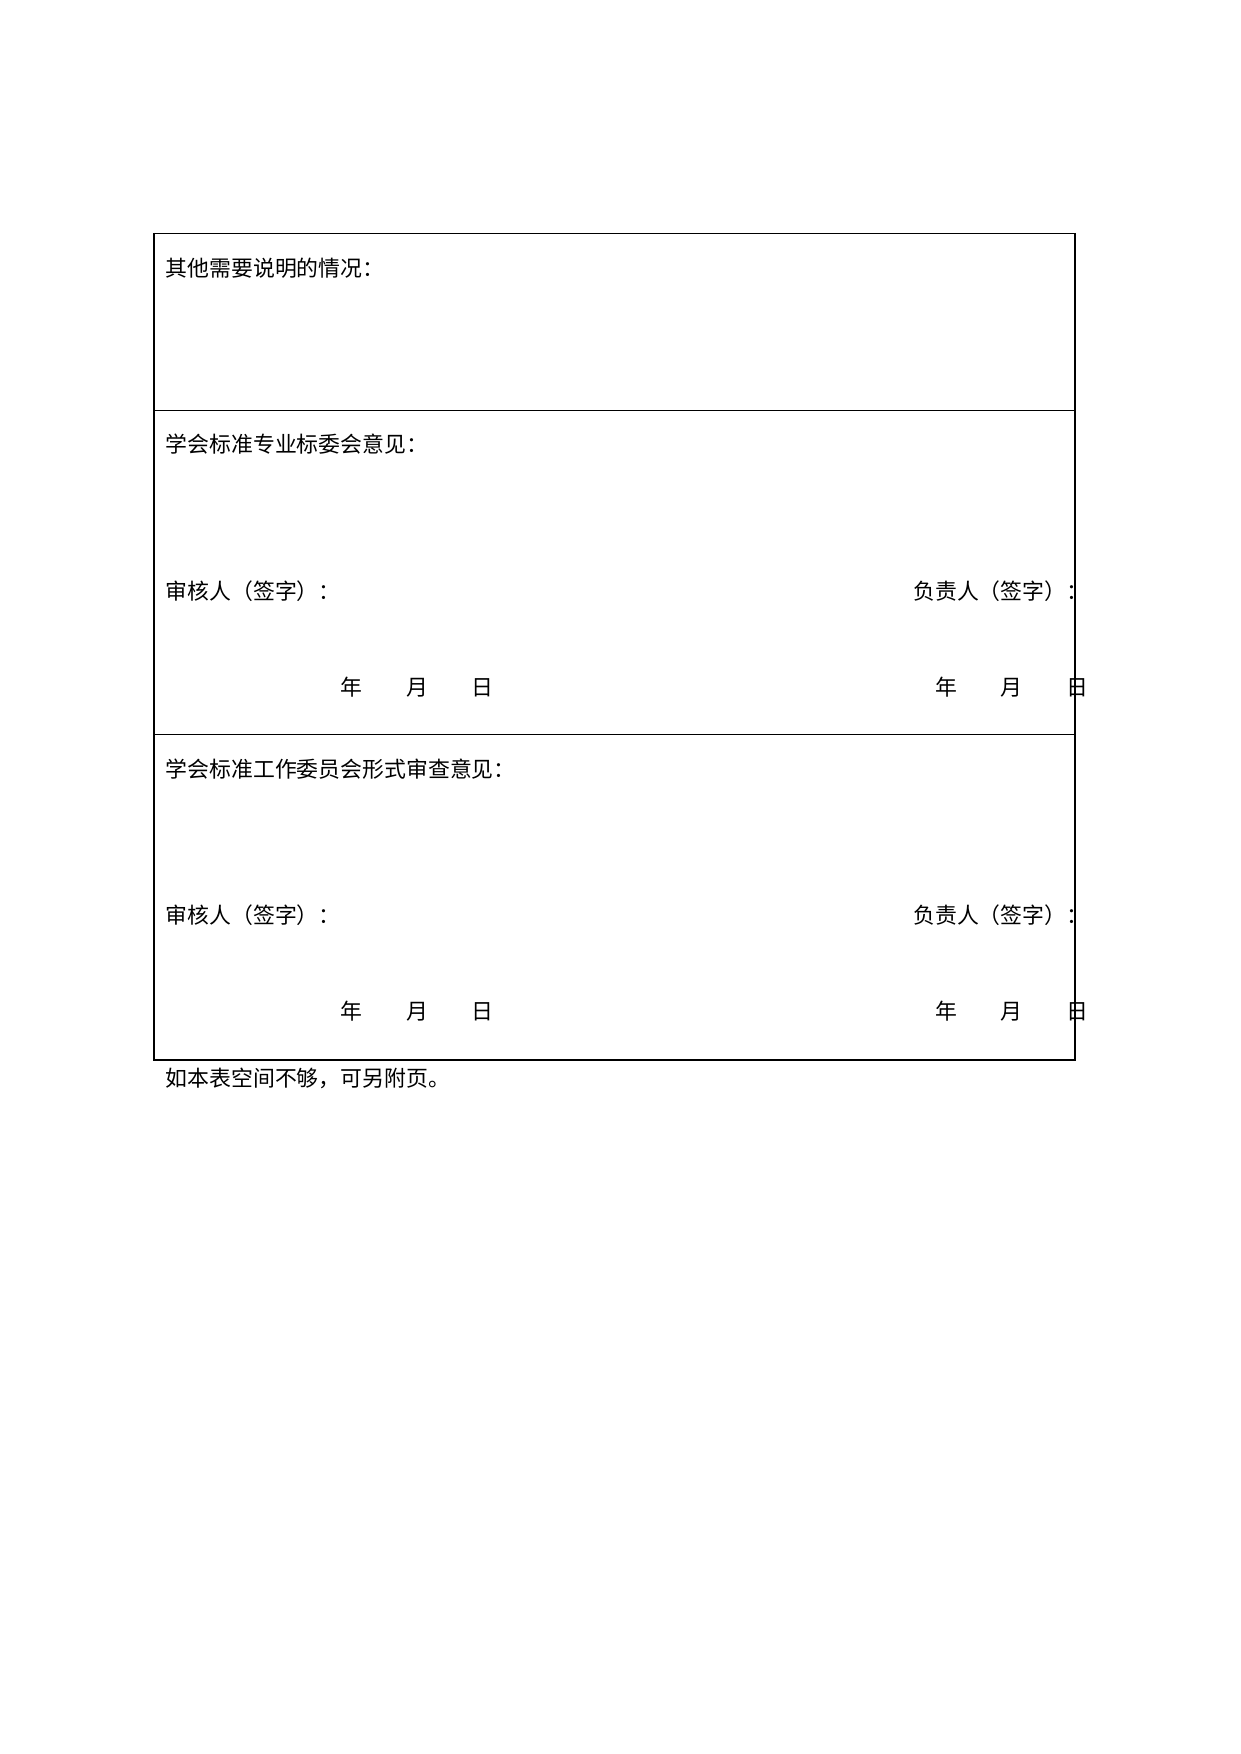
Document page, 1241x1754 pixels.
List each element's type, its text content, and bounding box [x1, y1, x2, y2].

text 如本表空间不够，可另附页。 [165, 1061, 1087, 1093]
table_cell 其他需要说明的情况： [155, 234, 1074, 410]
table_cell 学会标准工作委员会形式审查意见： 审核人（签字）： 负责人（签字）： 年 月 日 年 月 日 [155, 735, 1074, 1059]
table_cell 学会标准专业标委会意见： 审核人（签字）： 负责人（签字）： 年 月 日 年 月 日 [155, 411, 1074, 734]
